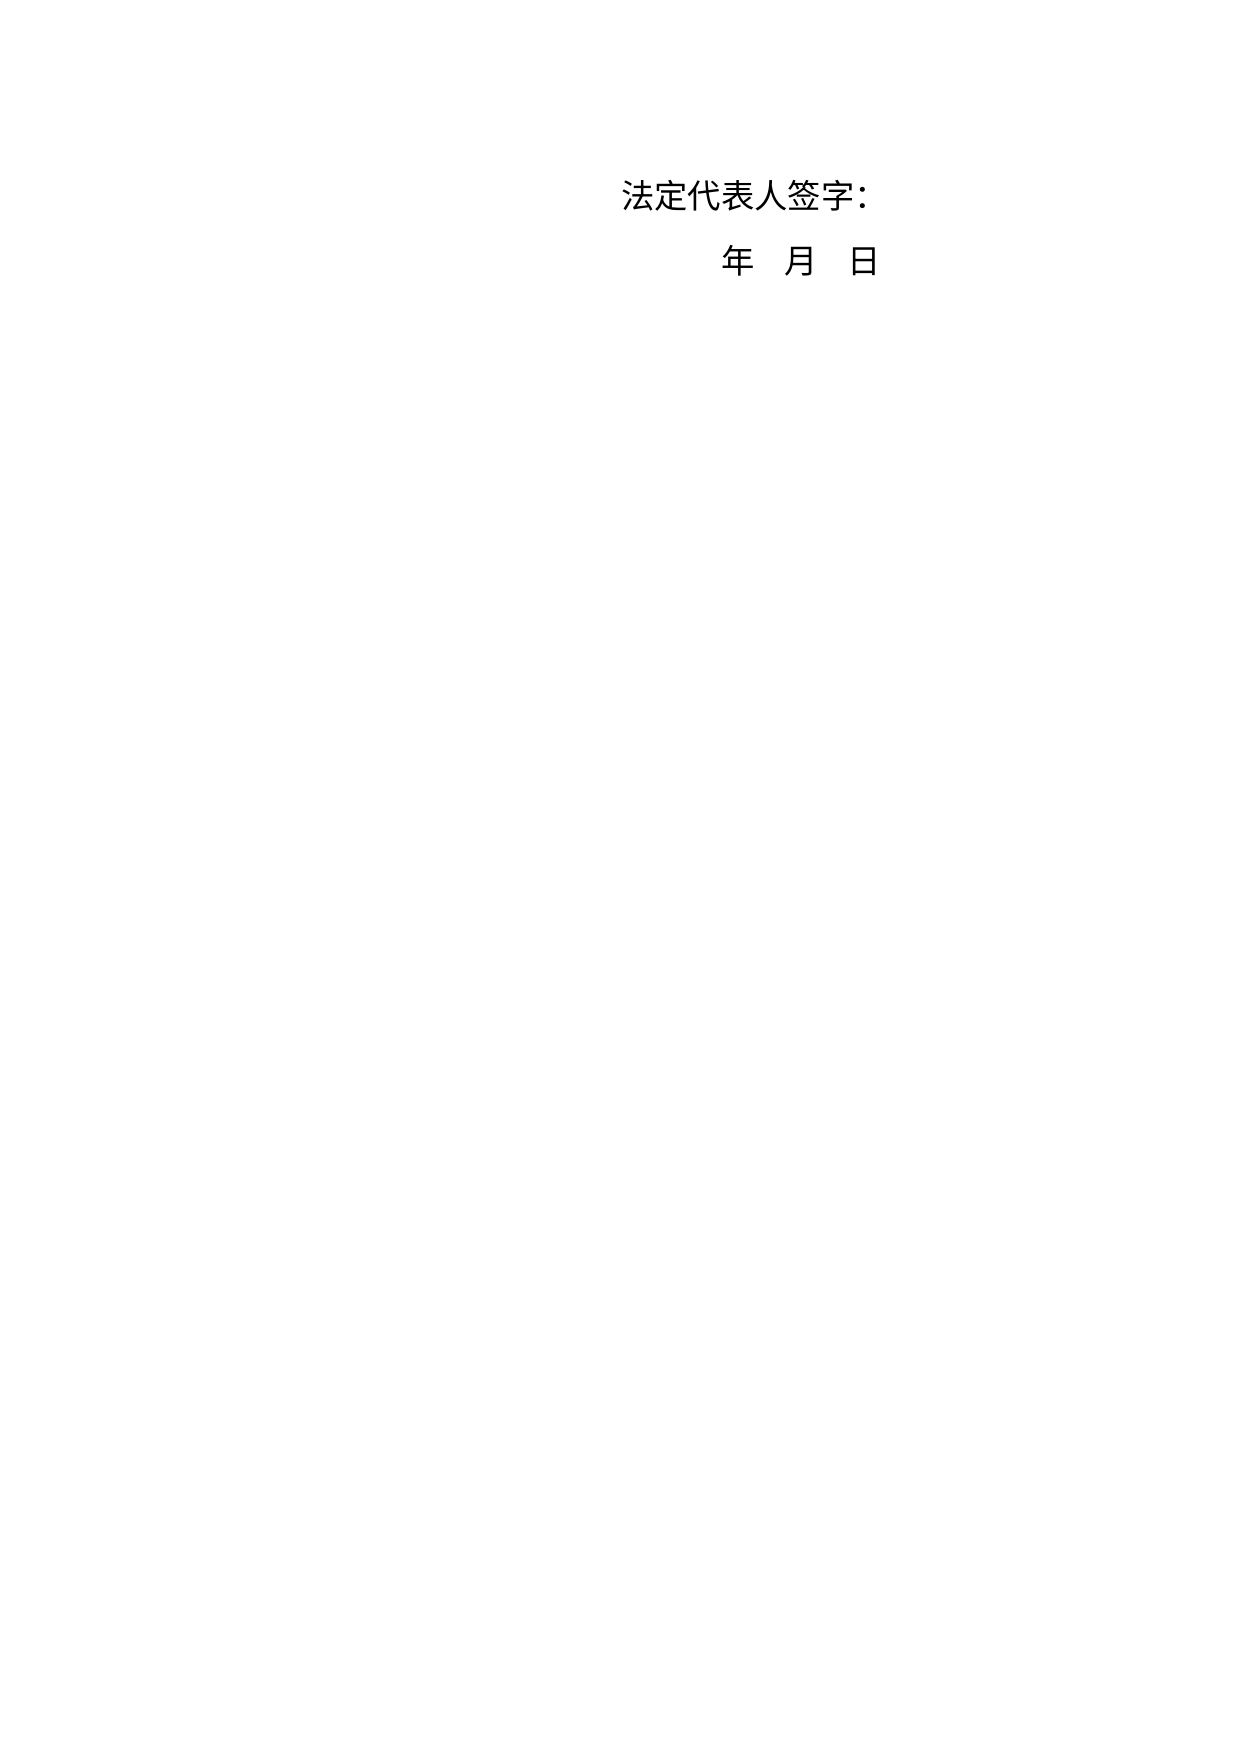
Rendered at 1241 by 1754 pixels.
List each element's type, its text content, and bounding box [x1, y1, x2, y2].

text 年 月 日 [187, 227, 1053, 292]
text 法定代表人签字： [187, 162, 1053, 227]
